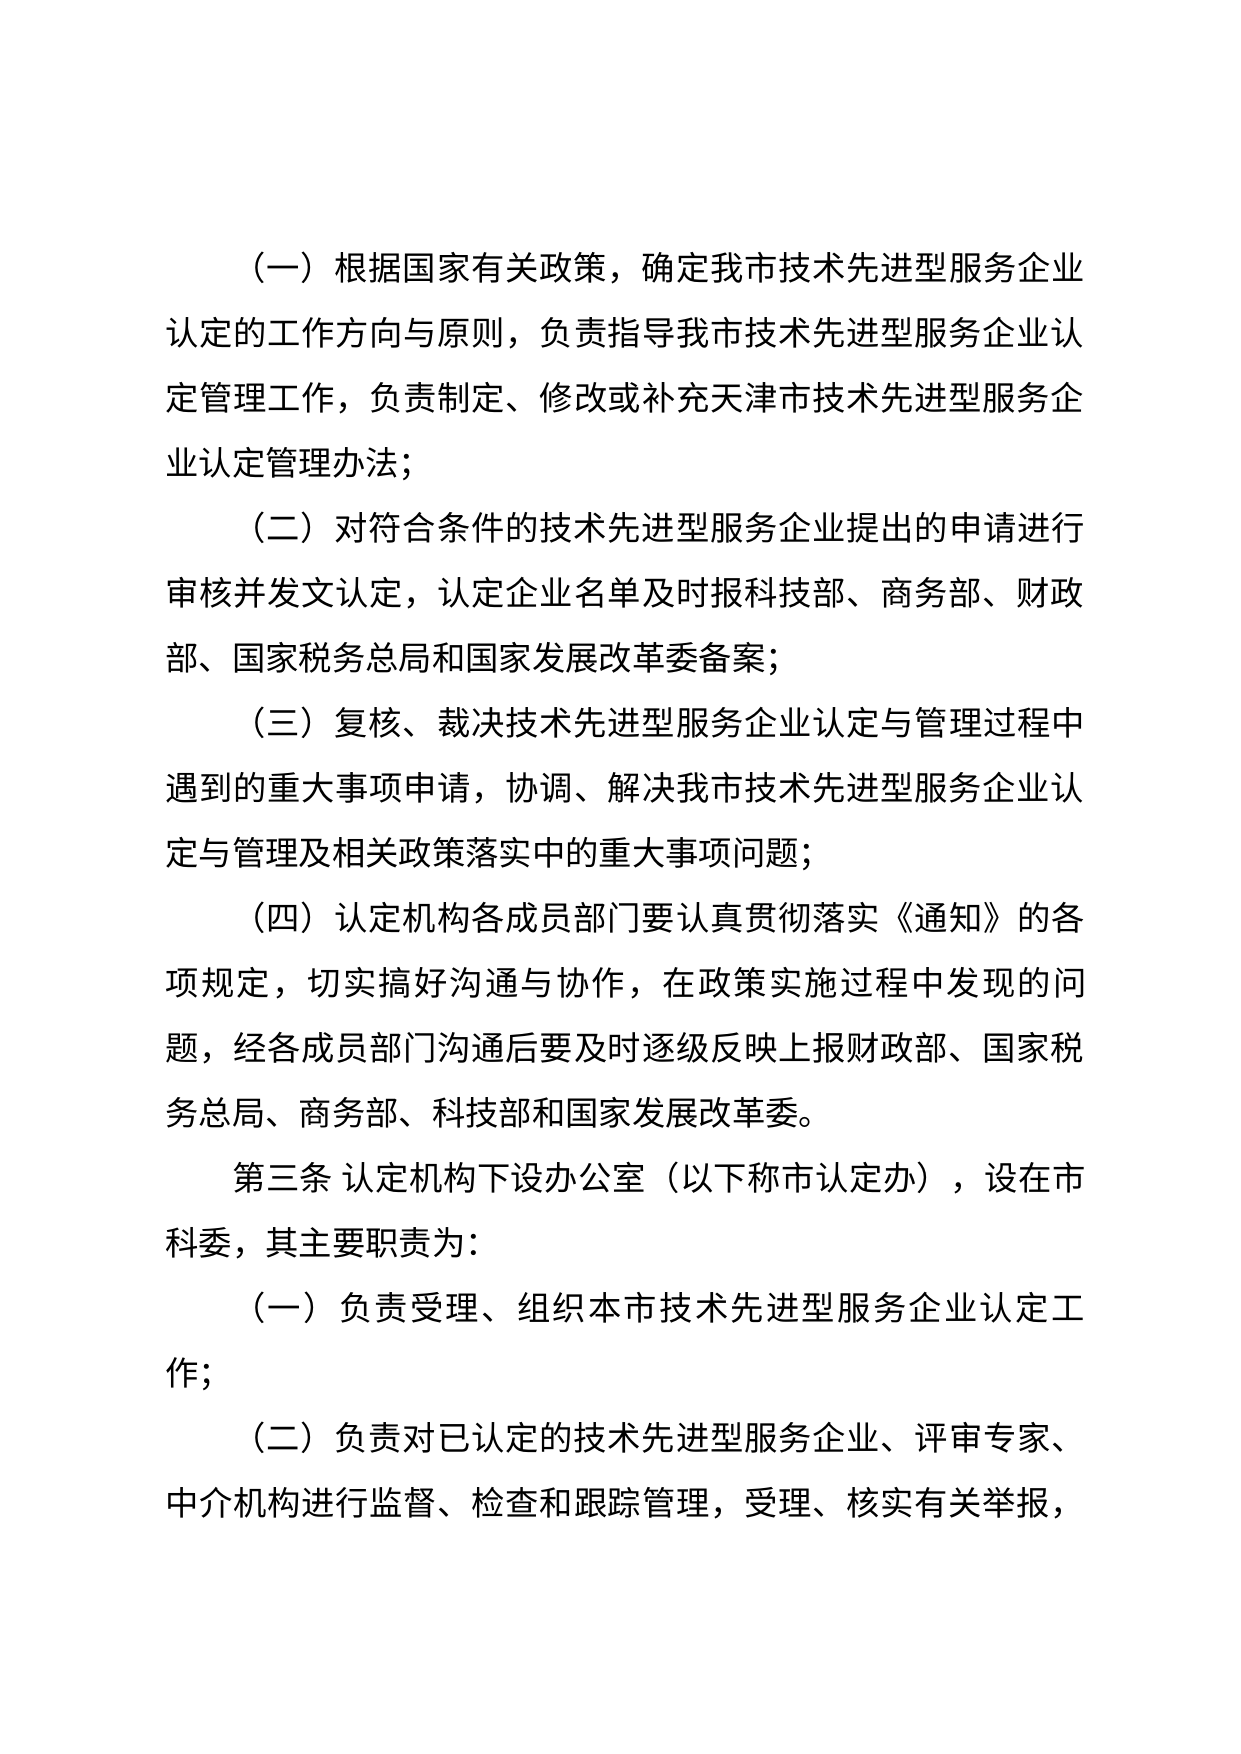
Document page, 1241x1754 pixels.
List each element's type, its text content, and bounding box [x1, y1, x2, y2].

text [165, 1403, 1087, 1533]
text 第三条 认定机构下设办公室（以下称市认定办），设在市科委，其主要职责为： [165, 1143, 1087, 1273]
text （二）对符合条件的技术先进型服务企业提出的申请进行审核并发文认定，认定企业名单及时报科技部、商务部、财政部、国家税务总局和国家发展改革委备案； [165, 493, 1087, 688]
text （四）认定机构各成员部门要认真贯彻落实《通知》的各项规定，切实搞好沟通与协作，在政策实施过程中发现的问题，经各成员部门沟通后要及时逐级反映上报财政部、国家税务总局、商务部、科技部和国家发展改革委。 [165, 883, 1087, 1143]
text （一）根据国家有关政策，确定我市技术先进型服务企业认定的工作方向与原则，负责指导我市技术先进型服务企业认定管理工作，负责制定、修改或补充天津市技术先进型服务企业认定管理办法； [165, 233, 1087, 493]
text （三）复核、裁决技术先进型服务企业认定与管理过程中遇到的重大事项申请，协调、解决我市技术先进型服务企业认定与管理及相关政策落实中的重大事项问题； [165, 688, 1087, 883]
text （一）负责受理、组织本市技术先进型服务企业认定工作； [165, 1273, 1087, 1403]
